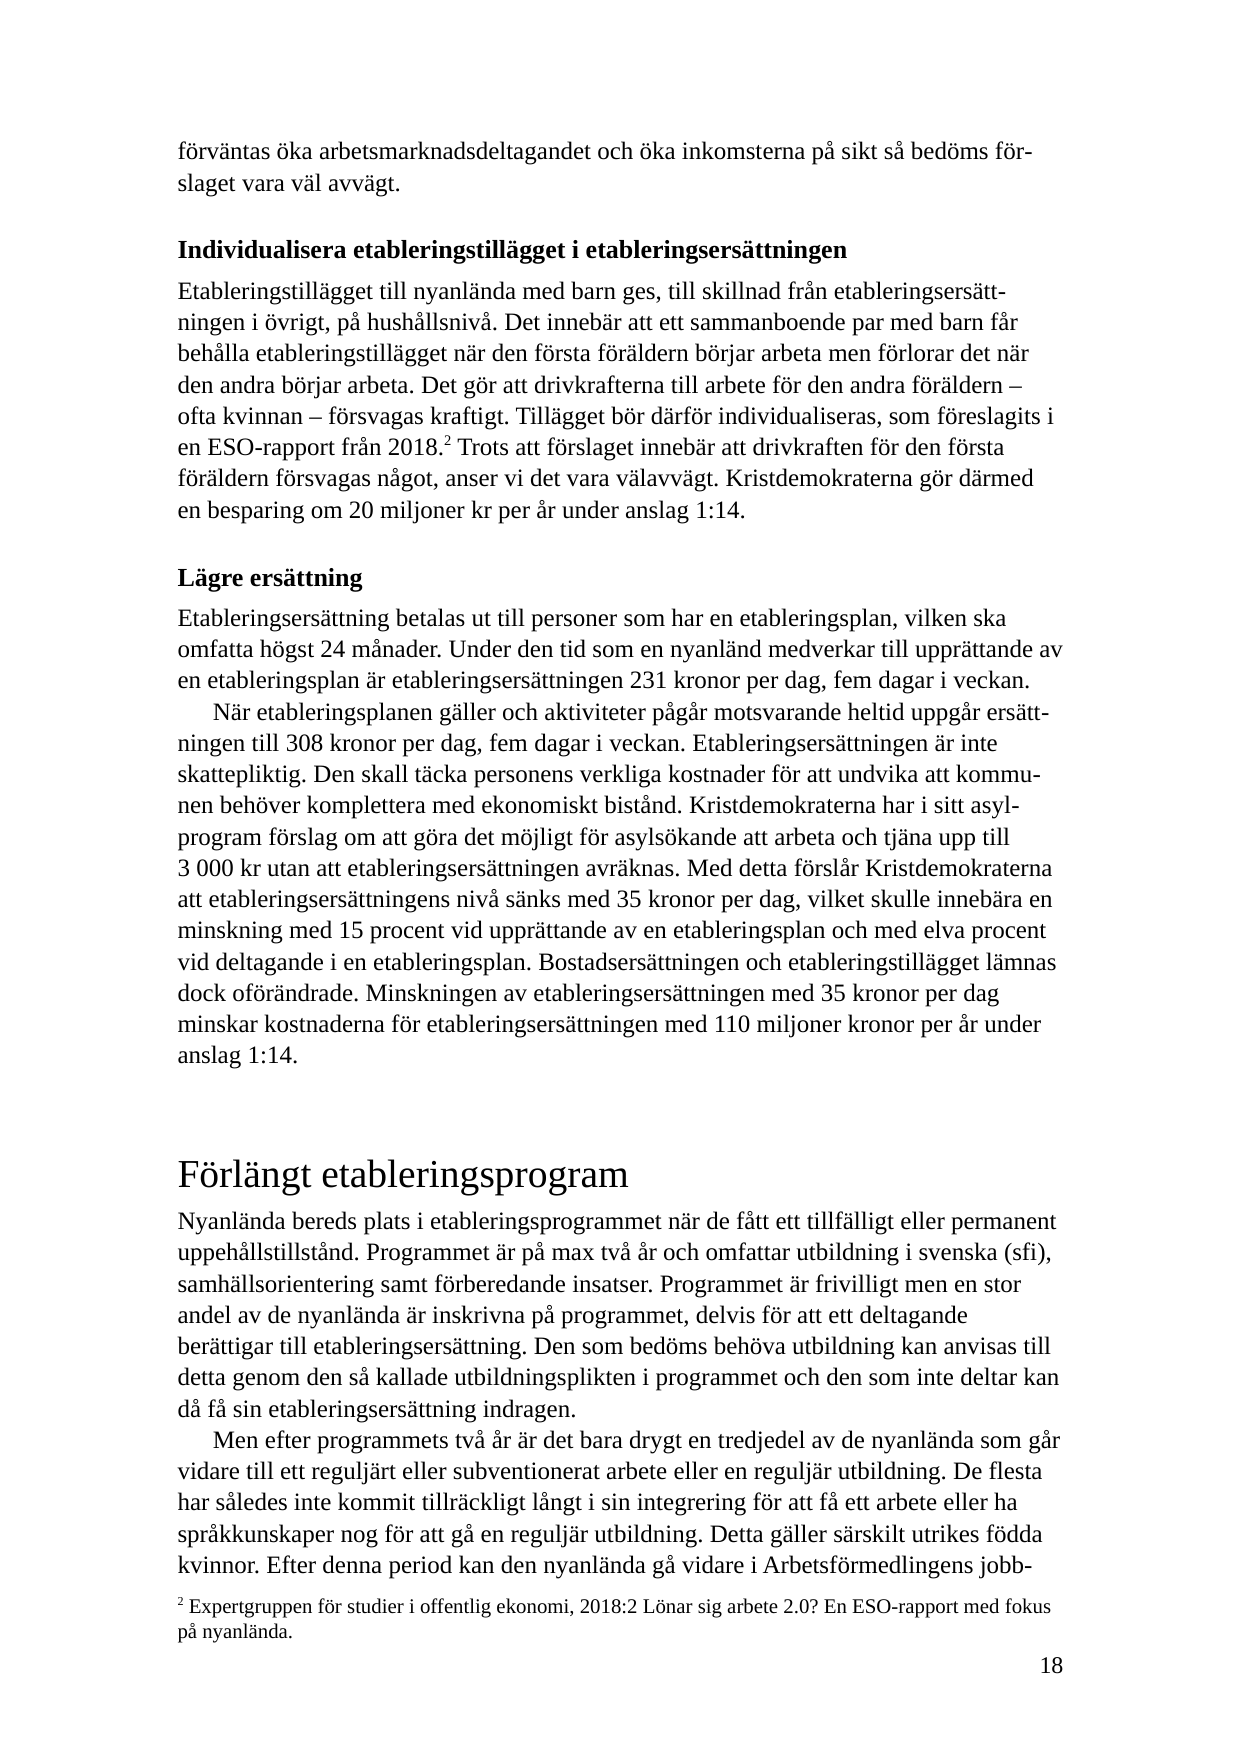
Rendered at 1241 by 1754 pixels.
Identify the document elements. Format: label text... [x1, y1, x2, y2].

text Etableringstillägget till nyanlända med barn ges, till skillnad från etableringsersättningen i övrigt, på hushållsnivå. Det innebär att ett sammanboende par med barn får behålla etableringstillägget när den första föräldern börjar arbeta men förlorar det när den andra börjar arbeta. Det gör att drivkrafterna till arbete för den andra föräldern – ofta kvinnan – försvagas kraftigt. Tillägget bör därför individualiseras, som föreslagits i en ESO-rapport från 2018. Trots att förslaget innebär att drivkraften för den första föräldern försvagas något, anser vi det vara välavvägt. Kristdemokraterna gör därmed en besparing om 20 miljoner kr per år under anslag 1:14. [177, 273, 1063, 523]
text Etableringsersättning betalas ut till personer som har en etableringsplan, vilken ska omfatta högst 24 månader. Under den tid som en nyanländ medverkar till upprättande av en etableringsplan är etableringsersättningen 231 kronor per dag, fem dagar i veckan. [177, 601, 1063, 694]
subtitle Lägre ersättning [177, 561, 1063, 592]
subtitle Individualisera etableringstillägget i etableringsersättningen [177, 234, 1063, 265]
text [177, 134, 1063, 196]
text När etableringsplanen gäller och aktiviteter pågår motsvarande heltid uppgår ersättningen till 308 kronor per dag, fem dagar i veckan. Etableringsersättningen är inte skattepliktig. Den skall täcka personens verkliga kostnader för att undvika att kommunen behöver komplettera med ekonomiskt bistånd. Kristdemokraterna har i sitt asylprogram förslag om att göra det möjligt för asylsökande att arbeta och tjäna upp till 3 000 kr utan att etableringsersättningen avräknas. Med detta förslår Kristdemokraterna att etableringsersättningens nivå sänks med 35 kronor per dag, vilket skulle innebära en minskning med 15 procent vid upprättande av en etableringsplan och med elva procent vid deltagande i en etableringsplan. Bostadsersättningen och etableringstillägget lämnas dock oförändrade. Minskningen av etableringsersättningen med 35 kronor per dag minskar kostnaderna för etableringsersättningen med 110 miljoner kronor per år under anslag 1:14. [177, 694, 1063, 1069]
subtitle Förlängt etableringsprogram [177, 1155, 1063, 1195]
text Nyanlända bereds plats i etableringsprogrammet när de fått ett tillfälligt eller permanent uppehållstillstånd. Programmet är på max två år och omfattar utbildning i svenska (sfi), samhällsorientering samt förberedande insatser. Programmet är frivilligt men en stor andel av de nyanlända är inskrivna på programmet, delvis för att ett deltagande berättigar till etableringsersättning. Den som bedöms behöva utbildning kan anvisas till detta genom den så kallade utbildningsplikten i programmet och den som inte deltar kan då få sin etableringsersättning indragen. [177, 1204, 1063, 1422]
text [177, 1422, 1063, 1579]
